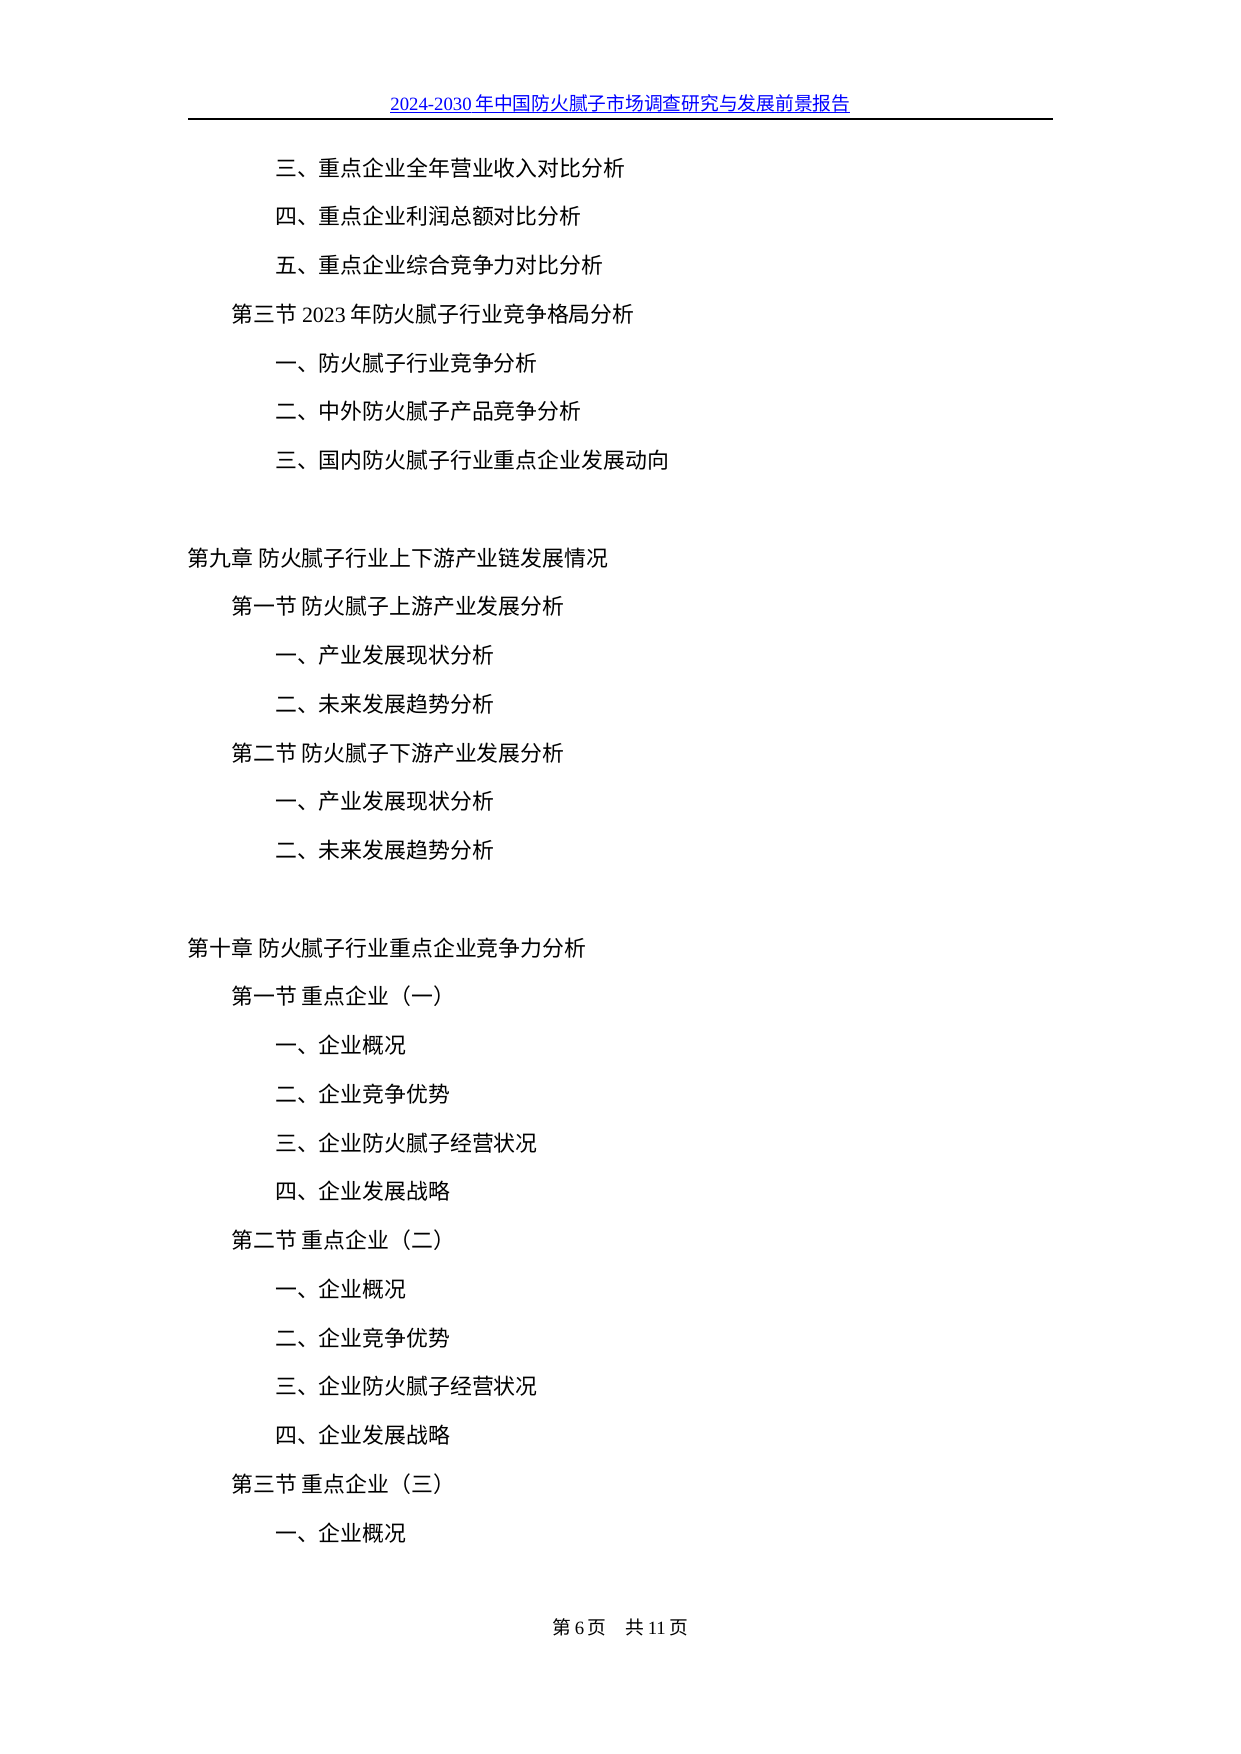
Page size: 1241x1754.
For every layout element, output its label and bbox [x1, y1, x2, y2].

text [187, 150, 1053, 1548]
